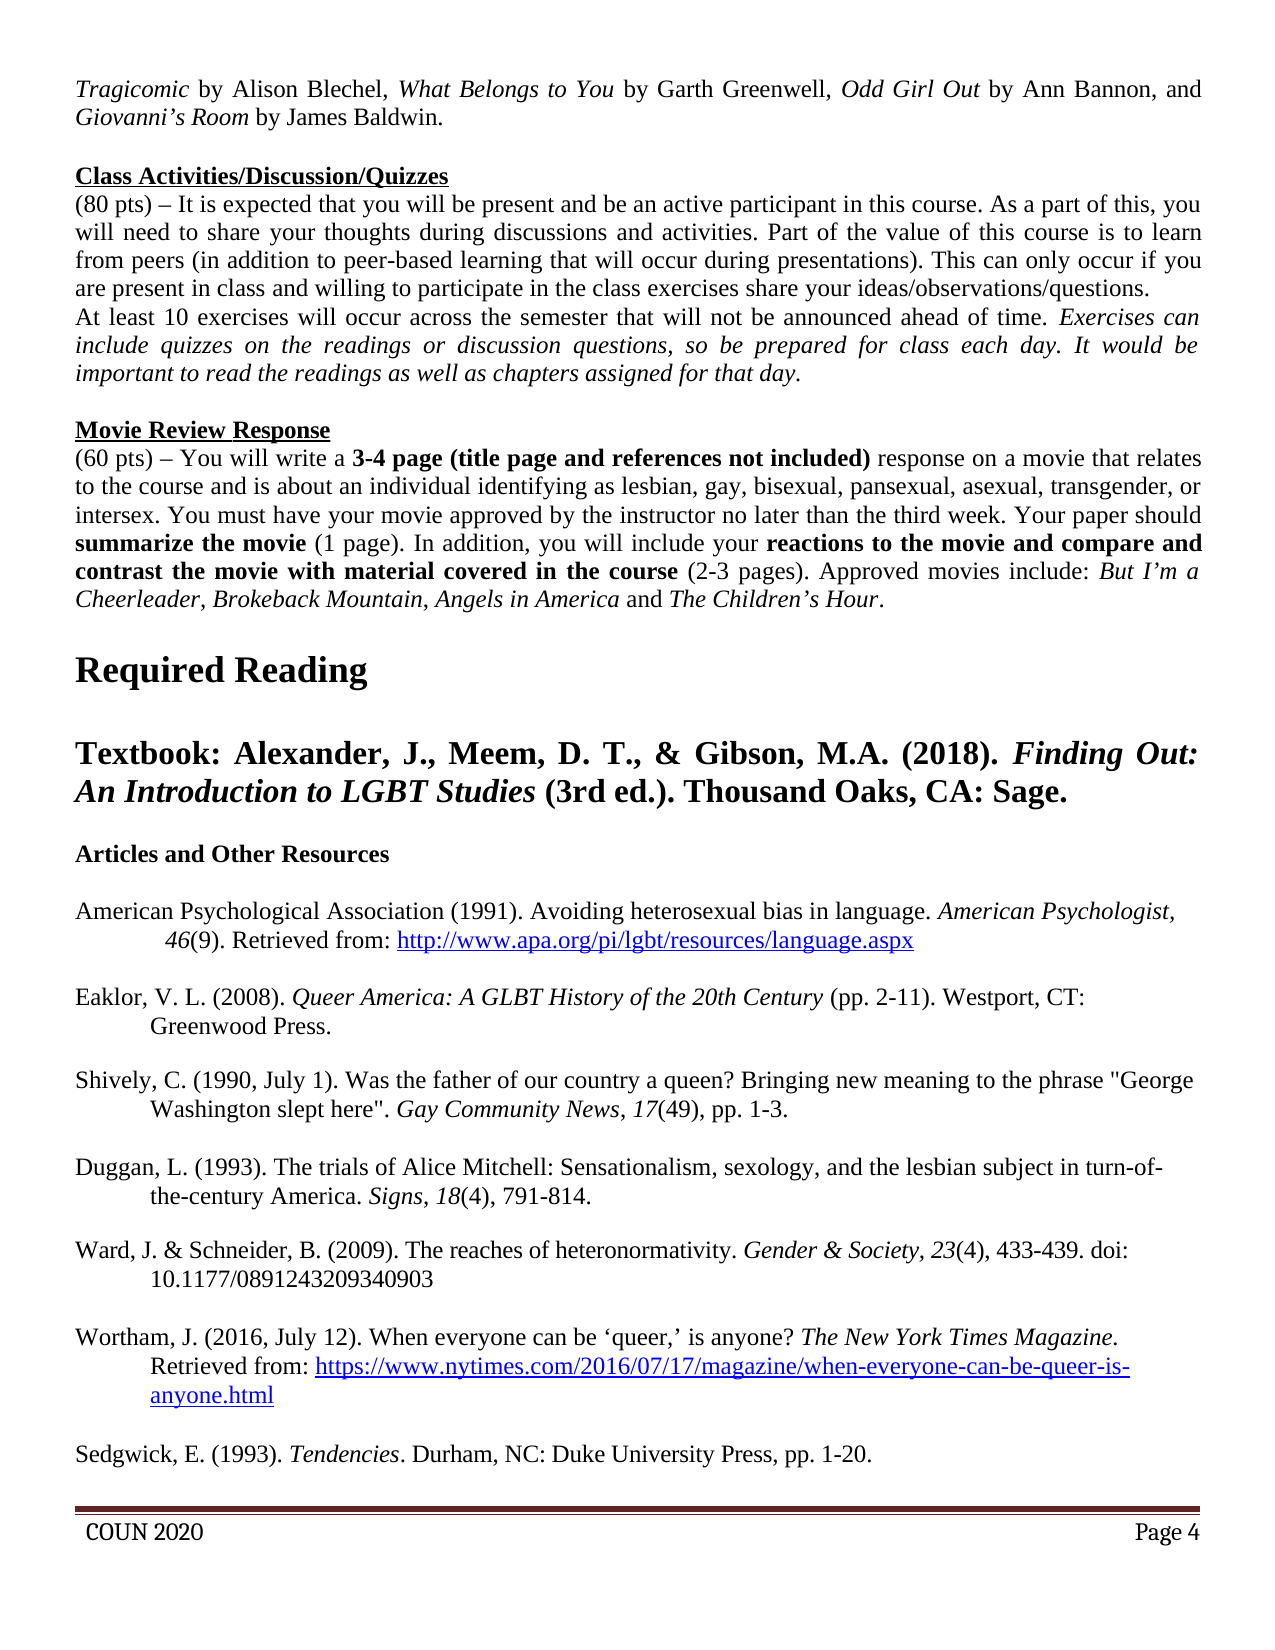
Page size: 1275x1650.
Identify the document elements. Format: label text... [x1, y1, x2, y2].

text Class Activities/Discussion/Quizzes [75, 161, 1202, 189]
text American Psychological Association (1991). Avoiding heterosexual bias in language. American Psychologist, 46(9). Retrieved from: http://www.apa.org/pi/lgbt/resources/language.aspx [75, 896, 1201, 954]
text Duggan, L. (1993). The trials of Alice Mitchell: Sensationalism, sexology, and the lesbian subject in turn-of-the-century America. Signs, 18(4), 791-814. [75, 1152, 1200, 1210]
text Eaklor, V. L. (2008). Queer America: A GLBT History of the 20th Century (pp. 2-11). Westport, CT: Greenwood Press. [75, 982, 1200, 1040]
text Ward, J. & Schneider, B. (2009). The reaches of heteronormativity. Gender & Society, 23(4), 433-439. doi: 10.1177/0891243209340903 [75, 1235, 1200, 1293]
text At least 10 exercises will occur across the semester that will not be announced ahead of time. Exercises can include quizzes on the readings or discussion questions, so be prepared for class each day. It would be important to read the readings as well as chapters assigned for that day. [75, 302, 1202, 387]
text Articles and Other Resources [75, 839, 1200, 867]
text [75, 75, 1202, 131]
text Sedgwick, E. (1993). Tendencies. Durham, NC: Duke University Press, pp. 1-20. [75, 1439, 1200, 1468]
text Wortham, J. (2016, July 12). When everyone can be ‘queer,’ is anyone? The New York Times Magazine. Retrieved from: https://www.nytimes.com/2016/07/17/magazine/when-everyone-can-be-queer-is-anyone.html [75, 1322, 1200, 1410]
text Movie Review Response [75, 415, 1202, 444]
text Required Reading [75, 647, 1202, 690]
text (60 pts) – You will write a 3-4 page (title page and references not included) response on a movie that relates to the course and is about an individual identifying as lesbian, gay, bisexual, pansexual, asexual, transgender, or intersex. You must have your movie approved by the instructor no later than the third week. Your paper should summarize the movie (1 page). In addition, you will include your reactions to the movie and compare and contrast the movie with material covered in the course (2-3 pages). Approved movies include: But I’m a Cheerleader, Brokeback Mountain, Angels in America and The Children’s Hour. [75, 444, 1202, 613]
text Shively, C. (1990, July 1). Was the father of our country a queen? Bringing new meaning to the phrase "George Washington slept here". Gay Community News, 17(49), pp. 1-3. [75, 1065, 1200, 1123]
text (80 pts) – It is expected that you will be present and be an active participant in this course. As a part of this, you will need to share your thoughts during discussions and activities. Part of the value of this course is to learn from peers (in addition to peer-based learning that will occur during presentations). This can only occur if you are present in class and willing to participate in the class exercises share your ideas/observations/questions. [75, 189, 1202, 302]
text Textbook: Alexander, J., Meem, D. T., & Gibson, M.A. (2018). Finding Out: An Introduction to LGBT Studies (3rd ed.). Thousand Oaks, CA: Sage. [75, 733, 1202, 810]
